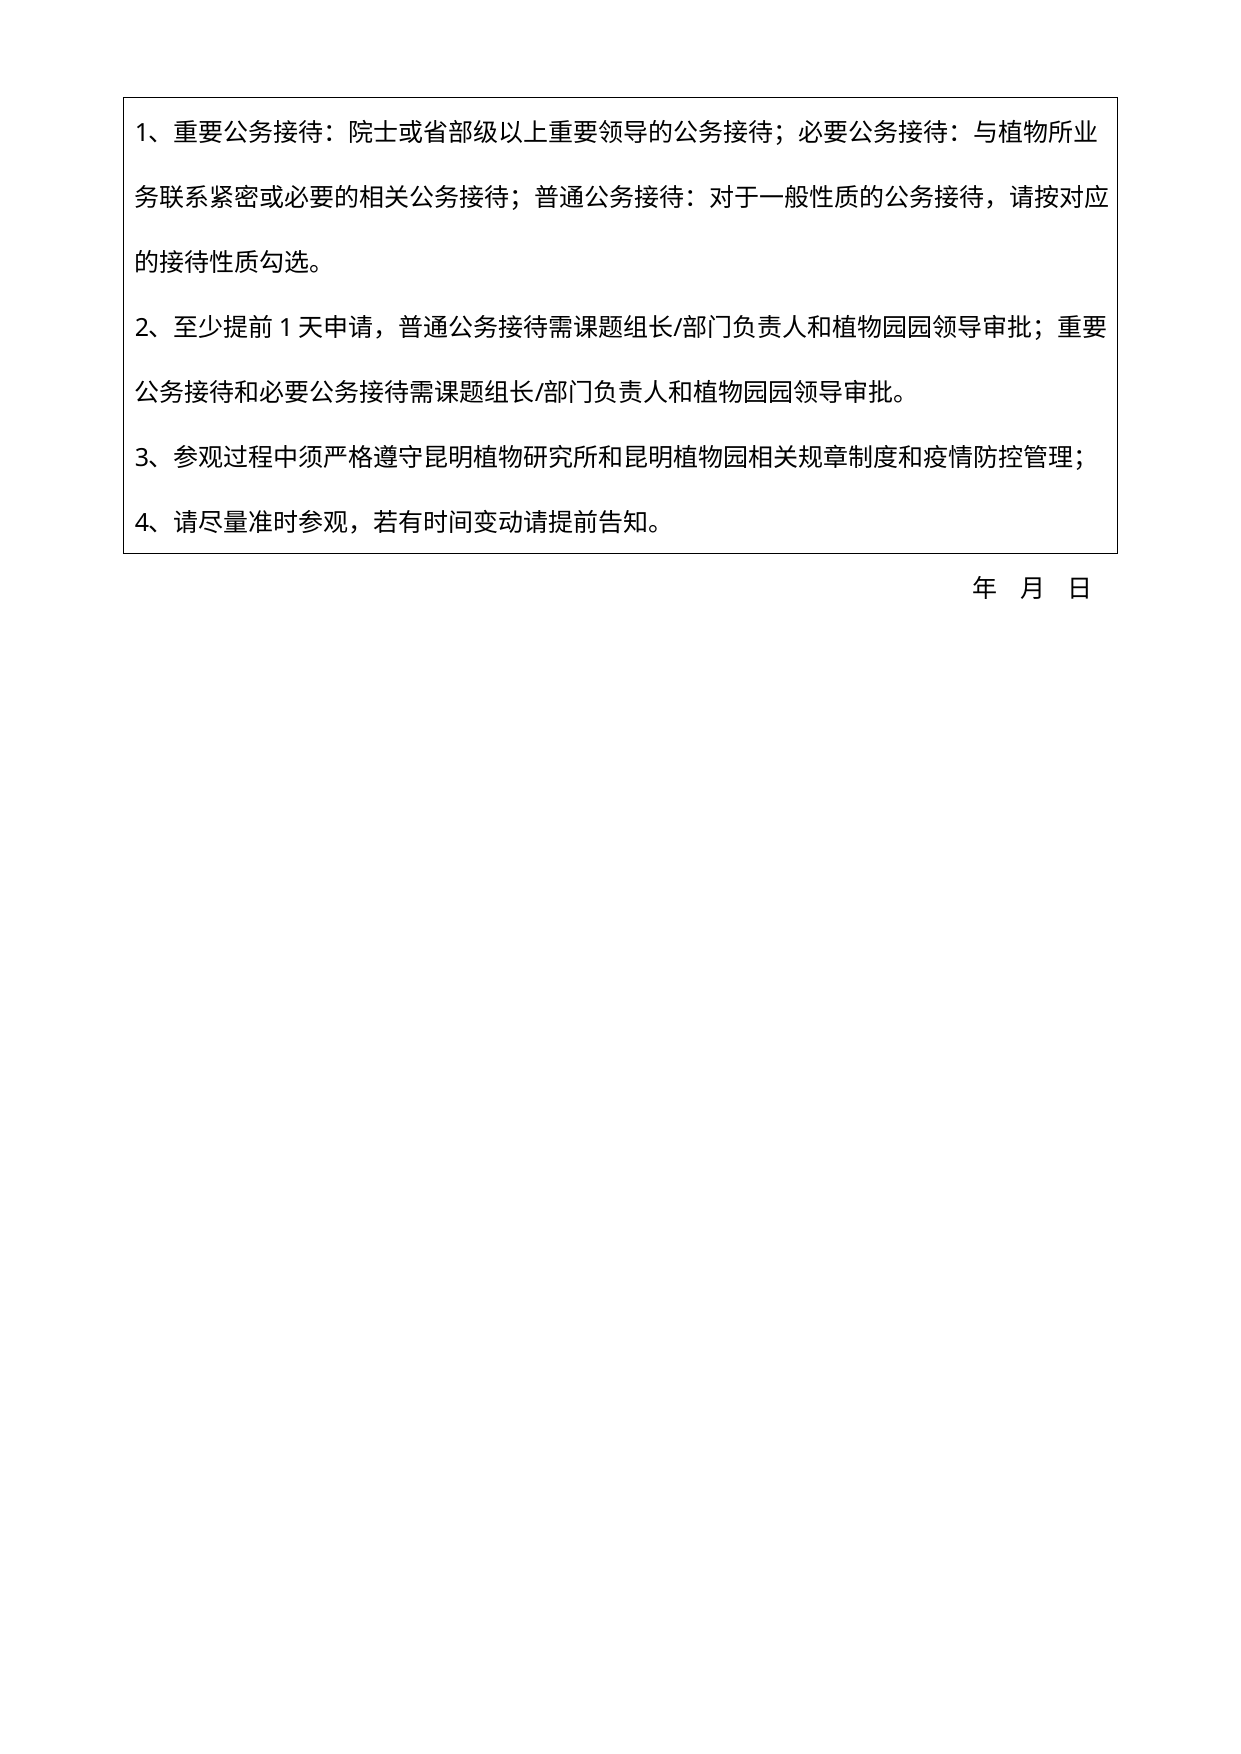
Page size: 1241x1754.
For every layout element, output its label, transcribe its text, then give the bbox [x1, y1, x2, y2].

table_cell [124, 98, 1117, 553]
text 年 月 日 [148, 554, 1092, 619]
